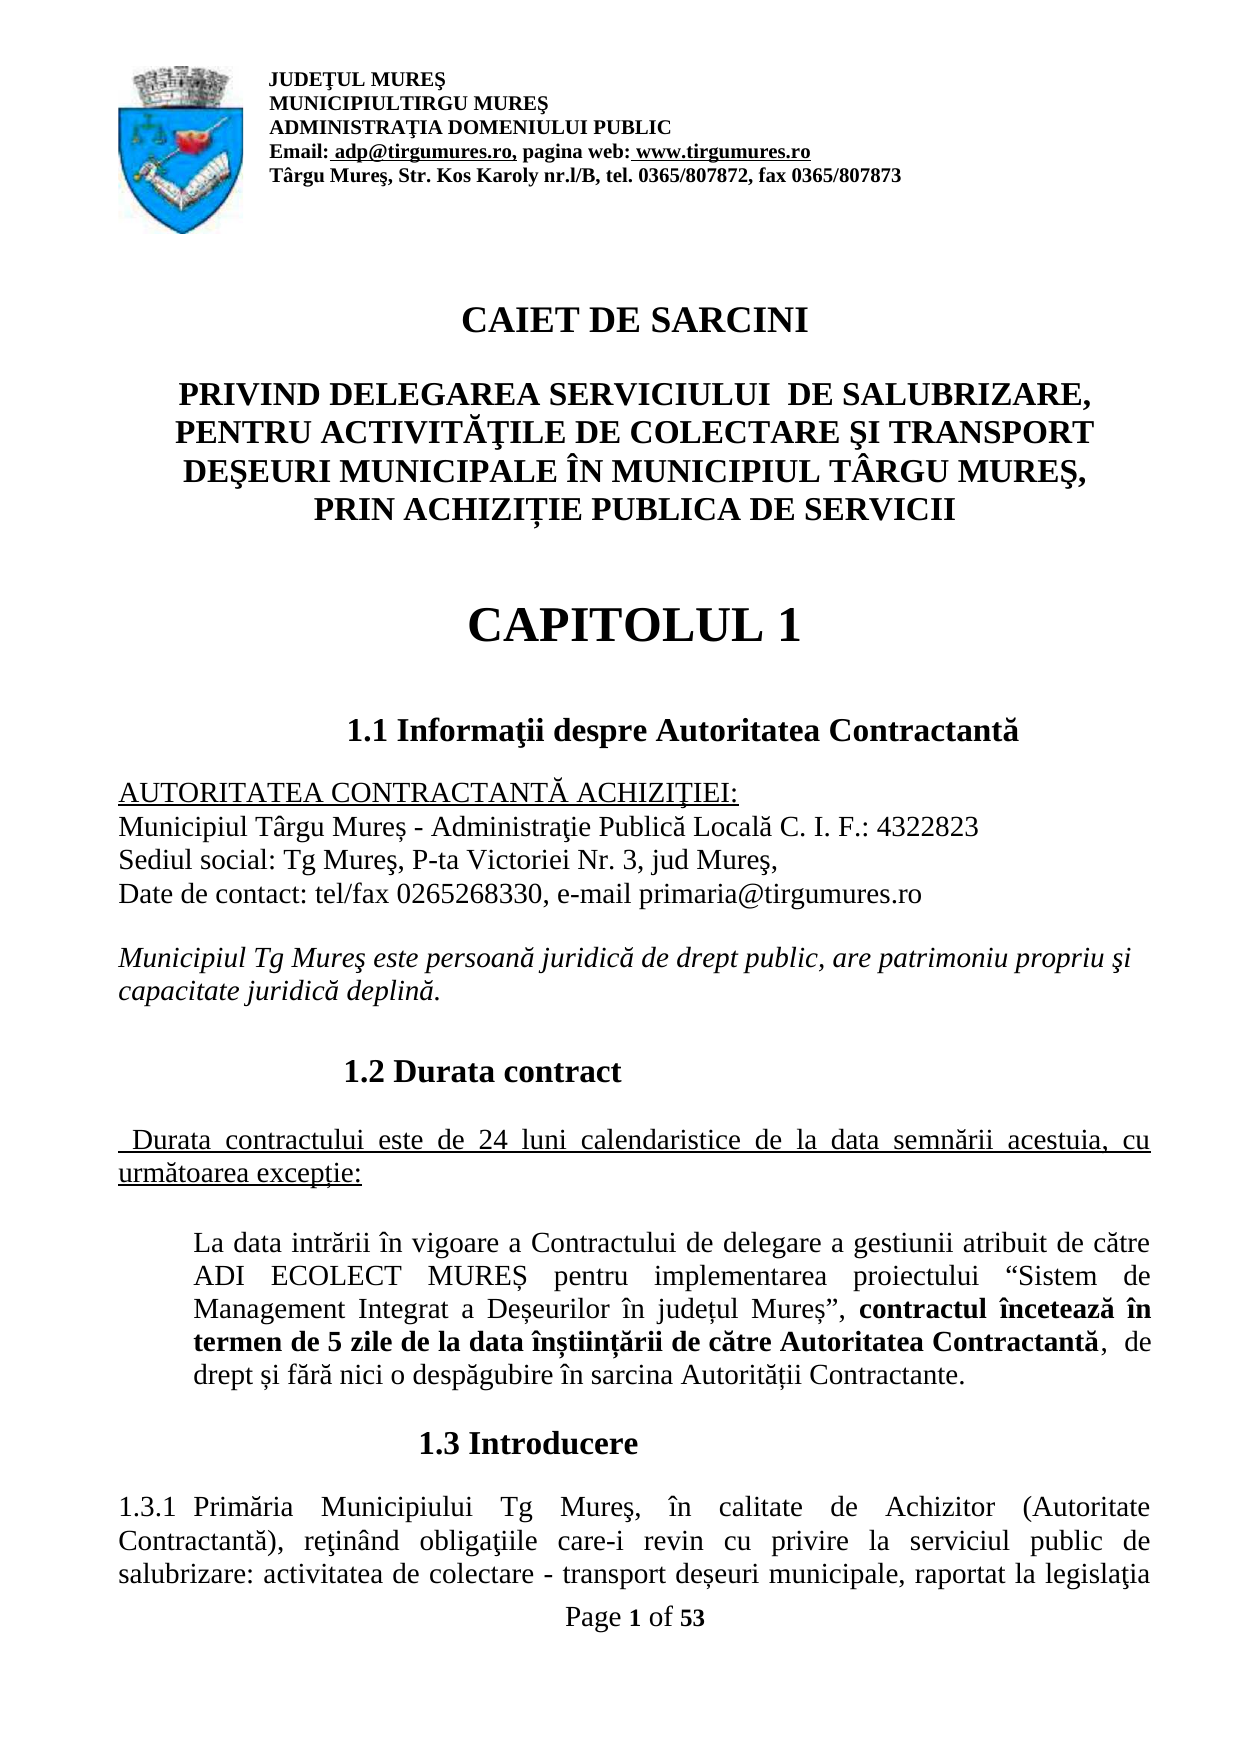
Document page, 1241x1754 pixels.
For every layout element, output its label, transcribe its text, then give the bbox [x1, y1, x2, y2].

text Email: adp@tirgumures.ro, pagina web: www.tirgumures.ro [118, 139, 1152, 163]
text CAPITOLUL 1 [118, 595, 1152, 652]
text Municipiul Târgu Mureș - Administraţie Publică Locală C. I. F.: 4322823 [118, 809, 1152, 842]
text Date de contact: tel/fax 0265268330, e-mail primaria@tirgumures.ro [118, 876, 1152, 909]
list La data intrării în vigoare a Contractului de delegare a gestiunii atribuit de către ADI ECOLECT MUREȘ pentru implementarea proiectului “Sistem de Management Integrat a Deșeurilor în județul Mureș”, contractul încetează în termen de 5 zile de la data înștiințării de către Autoritatea Contractantă, de drept și fără nici o despăgubire în sarcina Autorității Contractante. [193, 1226, 1152, 1391]
title PRIVIND DELEGAREA SERVICIULUI DE SALUBRIZARE, PENTRU ACTIVITĂŢILE DE COLECTARE ŞI TRANSPORT DEŞEURI MUNICIPALE ÎN MUNICIPIUL TÂRGU MUREŞ, [118, 374, 1152, 489]
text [118, 1489, 1152, 1590]
title PRIN ACHIZIȚIE PUBLICA DE SERVICII [118, 489, 1152, 528]
text JUDEŢUL MUREŞ [118, 67, 1152, 91]
text Sediul social: Tg Mureş, P-ta Victoriei Nr. 3, jud Mureş, [118, 843, 1152, 876]
text Municipiul Tg Mureş este persoană juridică de drept public, are patrimoniu propriu şi capacitate juridică deplină. [118, 941, 1152, 1007]
list Durata contractului este de 24 luni calendaristice de la data semnării acestuia, cu următoarea excepție: [118, 1123, 1152, 1189]
picture [118, 187, 244, 234]
list 1.2 Durata contract [118, 1053, 1152, 1090]
text Târgu Mureş, Str. Kos Karoly nr.l/B, tel. 0365/807872, fax 0365/807873 [118, 163, 1152, 187]
text AUTORITATEA CONTRACTANTĂ ACHIZIŢIEI: [118, 775, 1152, 809]
text ADMINISTRAŢIA DOMENIULUI PUBLIC [118, 115, 1152, 139]
text MUNICIPIULTIRGU MUREŞ [118, 91, 1152, 115]
title CAIET DE SARCINI [118, 298, 1152, 341]
list 1.1 Informaţii despre Autoritatea Contractantă [214, 711, 1152, 749]
list 1.3 Introducere [193, 1423, 1152, 1462]
